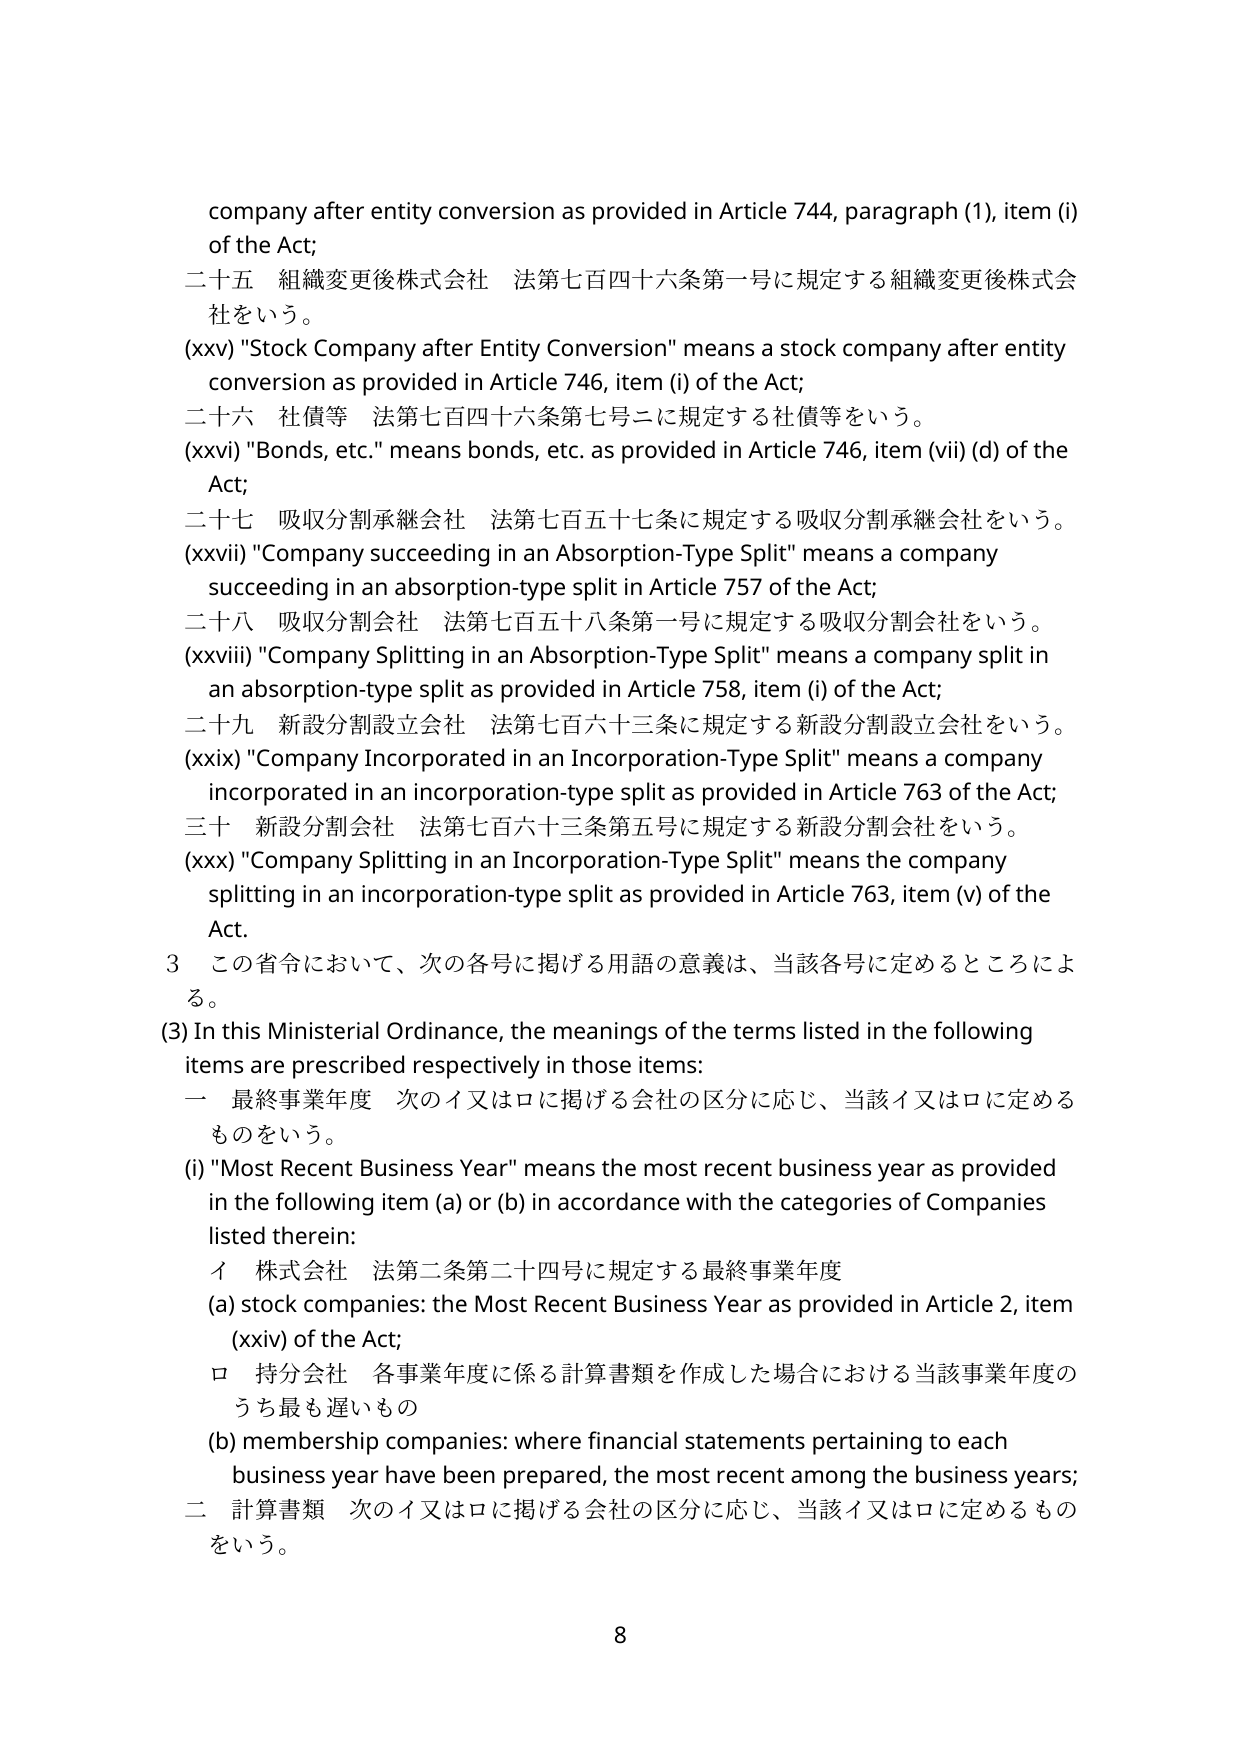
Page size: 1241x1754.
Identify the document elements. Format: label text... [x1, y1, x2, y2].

text ロ 持分会社 各事業年度に係る計算書類を作成した場合における当該事業年度のうち最も遅いもの [207, 1355, 1079, 1424]
text 一 最終事業年度 次のイ又はロに掲げる会社の区分に応じ、当該イ又はロに定めるものをいう。 [184, 1082, 1079, 1150]
text 三十 新設分割会社 法第七百六十三条第五号に規定する新設分割会社をいう。 [184, 809, 1079, 843]
text ３ この省令において、次の各号に掲げる用語の意義は、当該各号に定めるところによる。 [161, 945, 1079, 1014]
text 二 計算書類 次のイ又はロに掲げる会社の区分に応じ、当該イ又はロに定めるものをいう。 [184, 1492, 1079, 1560]
text (b) membership companies: where financial statements pertaining to each business year have been prepared, the most recent among the business years; [207, 1424, 1079, 1492]
text (i) "Most Recent Business Year" means the most recent business year as provided in the following item (a) or (b) in accordance with the categories of Companies listed therein: [184, 1150, 1079, 1253]
text (xxv) "Stock Company after Entity Conversion" means a stock company after entity conversion as provided in Article 746, item (i) of the Act; [184, 330, 1079, 399]
text 二十九 新設分割設立会社 法第七百六十三条に規定する新設分割設立会社をいう。 [184, 706, 1079, 740]
text (xxvi) "Bonds, etc." means bonds, etc. as provided in Article 746, item (vii) (d) of the Act; [184, 433, 1079, 501]
text 二十五 組織変更後株式会社 法第七百四十六条第一号に規定する組織変更後株式会社をいう。 [184, 262, 1079, 330]
text (xxx) "Company Splitting in an Incorporation-Type Split" means the company splitting in an incorporation-type split as provided in Article 763, item (v) of the Act. [184, 843, 1079, 945]
text (xxix) "Company Incorporated in an Incorporation-Type Split" means a company incorporated in an incorporation-type split as provided in Article 763 of the Act; [184, 740, 1079, 809]
text (a) stock companies: the Most Recent Business Year as provided in Article 2, item (xxiv) of the Act; [207, 1287, 1079, 1355]
text (xxviii) "Company Splitting in an Absorption-Type Split" means a company split in an absorption-type split as provided in Article 758, item (i) of the Act; [184, 638, 1079, 706]
text (3) In this Ministerial Ordinance, the meanings of the terms listed in the following items are prescribed respectively in those items: [161, 1014, 1079, 1082]
text 二十八 吸収分割会社 法第七百五十八条第一号に規定する吸収分割会社をいう。 [184, 604, 1079, 638]
text イ 株式会社 法第二条第二十四号に規定する最終事業年度 [207, 1253, 1079, 1287]
text 二十六 社債等 法第七百四十六条第七号ニに規定する社債等をいう。 [184, 399, 1079, 433]
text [184, 194, 1079, 262]
text 二十七 吸収分割承継会社 法第七百五十七条に規定する吸収分割承継会社をいう。 [184, 501, 1079, 535]
text (xxvii) "Company succeeding in an Absorption-Type Split" means a company succeeding in an absorption-type split in Article 757 of the Act; [184, 535, 1079, 604]
